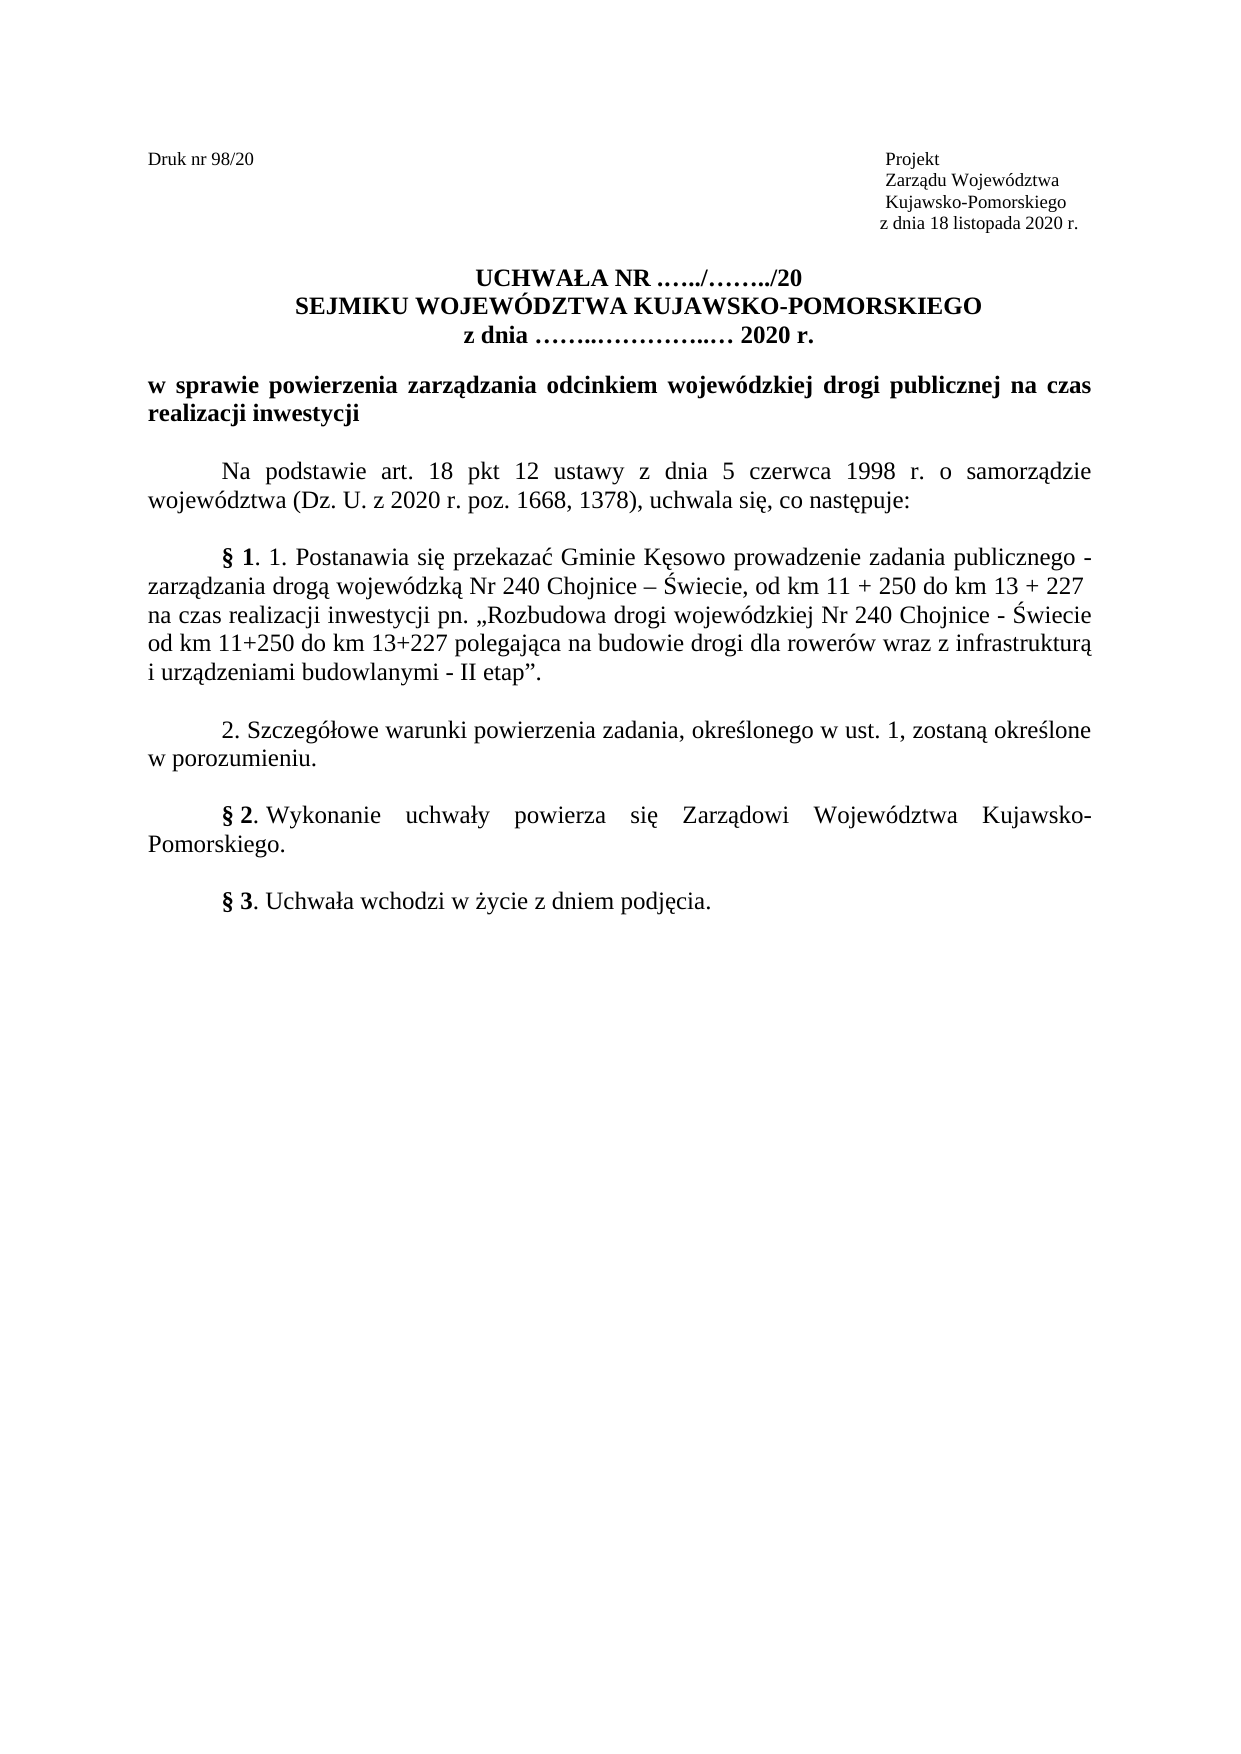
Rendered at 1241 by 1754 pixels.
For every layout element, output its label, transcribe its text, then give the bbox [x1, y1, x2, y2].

text Zarządu Województwa Kujawsko-Pomorskiego [738, 169, 1093, 212]
text w sprawie powierzenia zarządzania odcinkiem wojewódzkiej drogi publicznej na czas realizacji inwestycji [148, 370, 1093, 427]
text § 3. Uchwała wchodzi w życie z dniem podjęcia. [148, 886, 1093, 915]
text § 1. 1. Postanawia się przekazać Gminie Kęsowo prowadzenie zadania publicznego - zarządzania drogą wojewódzką Nr 240 Chojnice – Świecie, od km 11 + 250 do km 13 + 227 na czas realizacji inwestycji pn. „Rozbudowa drogi wojewódzkiej Nr 240 Chojnice - Świecie od km 11+250 do km 13+227 polegająca na budowie drogi dla rowerów wraz z infrastrukturą i urządzeniami budowlanymi - II etap”. [148, 542, 1093, 686]
text z dnia 18 listopada 2020 r. [185, 212, 1093, 234]
text Na podstawie art. 18 pkt 12 ustawy z dnia 5 czerwca 1998 r. o samorządzie województwa (Dz. U. z 2020 r. poz. 1668, 1378), uchwala się, co następuje: [148, 456, 1093, 513]
text § 2. Wykonanie uchwały powierza się Zarządowi Województwa Kujawsko-Pomorskiego. [148, 800, 1093, 858]
text Druk nr 98/20 Projekt [148, 148, 1093, 169]
text UCHWAŁA NR .…../……../20 [185, 263, 1093, 291]
text 2. Szczegółowe warunki powierzenia zadania, określonego w ust. 1, zostaną określone w porozumieniu. [148, 715, 1093, 800]
text z dnia ……..…………..… 2020 r. [185, 320, 1093, 349]
text SEJMIKU WOJEWÓDZTWA KUJAWSKO-POMORSKIEGO [185, 291, 1093, 320]
